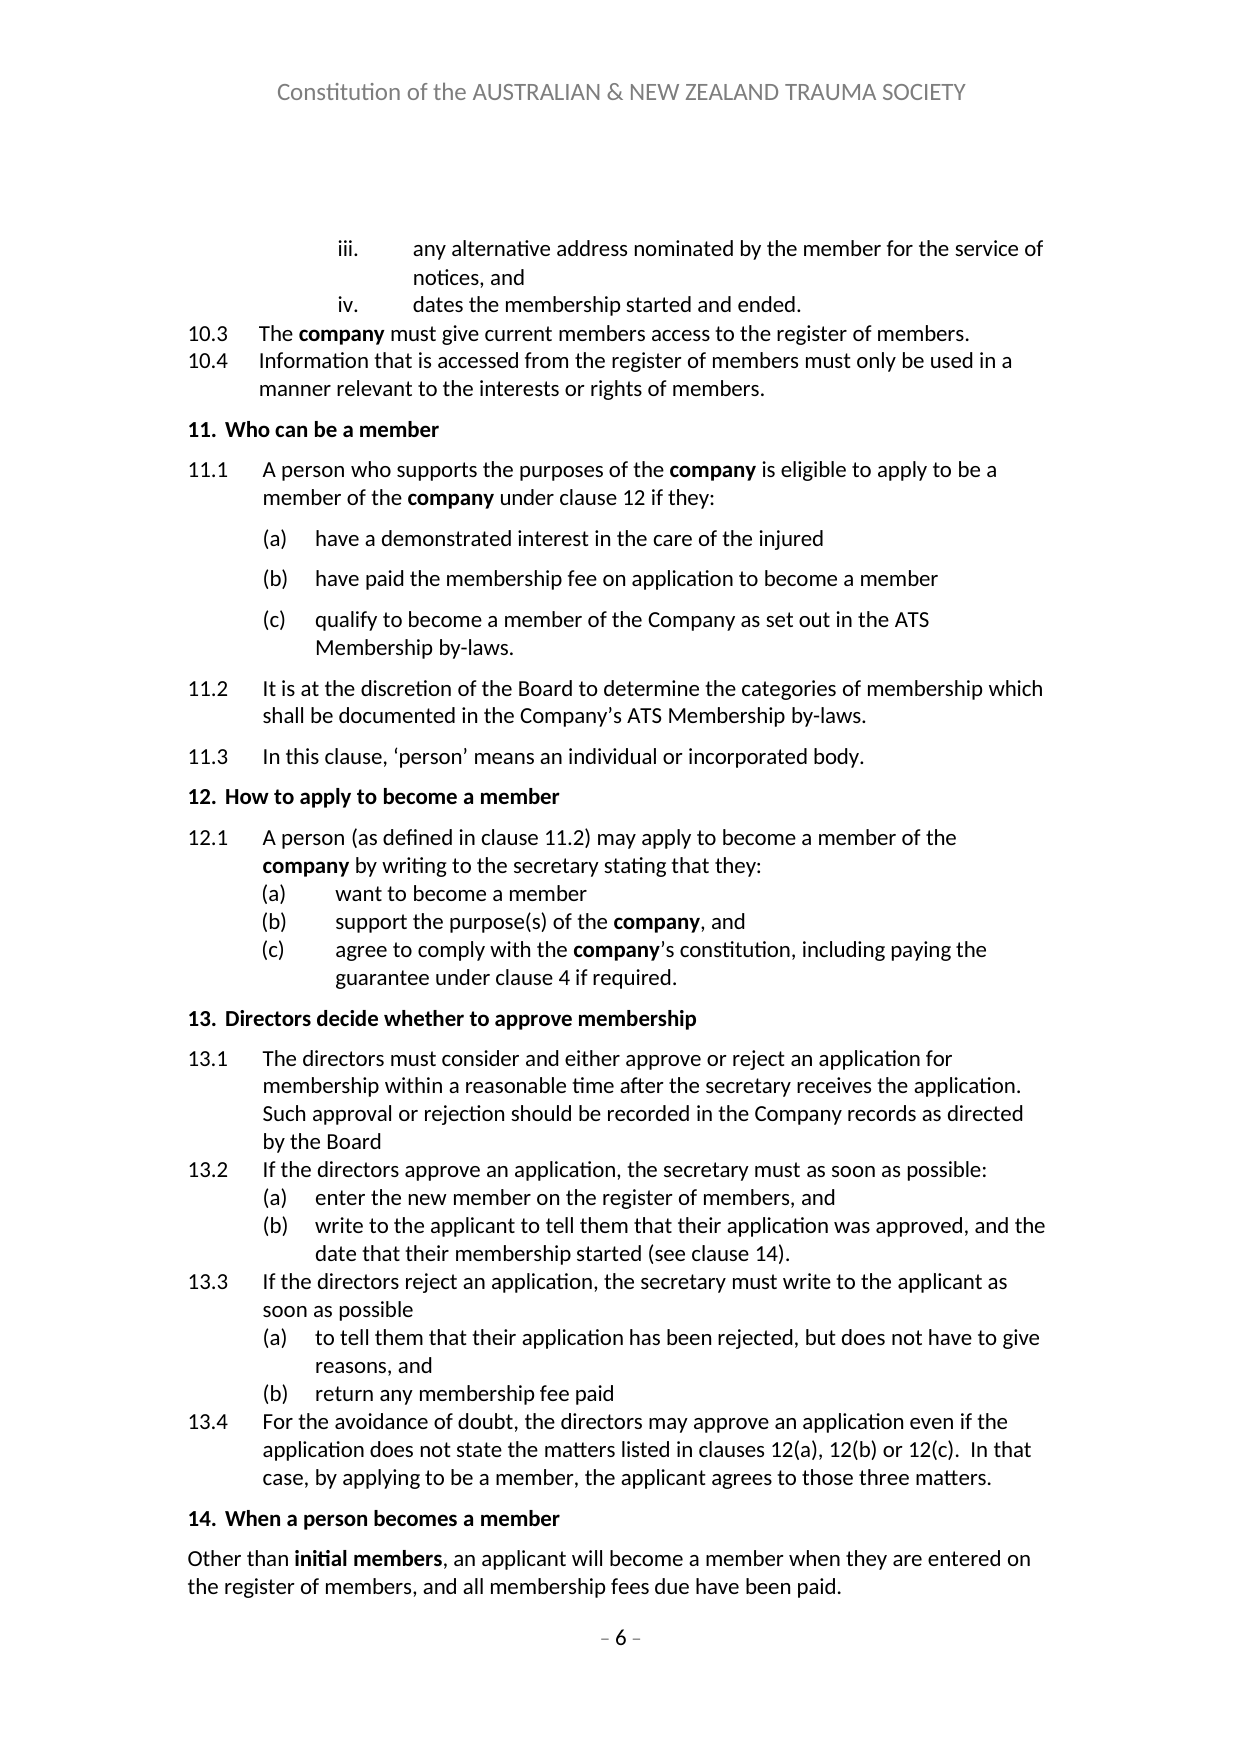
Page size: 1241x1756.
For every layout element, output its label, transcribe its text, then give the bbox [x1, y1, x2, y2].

list A person who supports the purposes of the company is eligible to apply to be a member of the company under clause 12 if they: [187, 455, 999, 511]
list to tell them that their application has been rejected, but does not have to give reasons, and [262, 1324, 1044, 1379]
subtitle How to apply to become a member [187, 782, 1065, 811]
list agree to comply with the company’s constitution, including paying the guarantee under clause 4 if required. [261, 935, 993, 991]
list A person (as defined in clause 11.2) may apply to become a member of the [187, 823, 1065, 851]
list want to become a member [261, 879, 1065, 907]
list In this clause, ‘person’ means an individual or incorporated body. [187, 742, 1065, 770]
list If the directors approve an application, the secretary must as soon as possible: [187, 1155, 1065, 1183]
list For the avoidance of doubt, the directors may approve an application even if the application does not state the matters listed in clauses 12(a), 12(b) or 12(c). In that case, by applying to be a member, the applicant agrees to those three matters. [187, 1407, 1038, 1491]
list dates the membership started and ended. [337, 291, 1065, 319]
text Other than initial members, an applicant will become a member when they are entered on the register of members, and all membership fees due have been paid. [187, 1544, 1044, 1600]
list have a demonstrated interest in the care of the injured [262, 524, 1065, 552]
text company by writing to the secretary stating that they: [262, 851, 1065, 879]
list Information that is accessed from the register of members must only be used in a manner relevant to the interests or rights of members. [187, 347, 1017, 402]
list support the purpose(s) of the company, and [261, 907, 1065, 935]
text shall be documented in the Company’s ATS Membership by-laws. [262, 702, 1065, 730]
list qualify to become a member of the Company as set out in the ATS Membership by-laws. [262, 605, 933, 661]
list The directors must consider and either approve or reject an application for membership within a reasonable time after the secretary receives the application. Such approval or rejection should be recorded in the Company records as directed by the Board [187, 1044, 1026, 1155]
list It is at the discretion of the Board to determine the categories of membership which [187, 674, 1065, 702]
subtitle Who can be a member [187, 415, 1065, 443]
list enter the new member on the register of members, and [262, 1183, 1065, 1211]
list The company must give current members access to the register of members. [187, 319, 1065, 347]
subtitle Directors decide whether to approve membership [187, 1004, 1065, 1032]
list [337, 234, 1044, 291]
list write to the applicant to tell them that their application was approved, and the date that their membership started (see clause 14). [262, 1211, 1046, 1267]
subtitle When a person becomes a member [187, 1504, 1065, 1532]
list return any membership fee paid [262, 1379, 1065, 1407]
list If the directors reject an application, the secretary must write to the applicant as soon as possible [187, 1267, 1011, 1323]
list have paid the membership fee on application to become a member [262, 564, 1065, 593]
